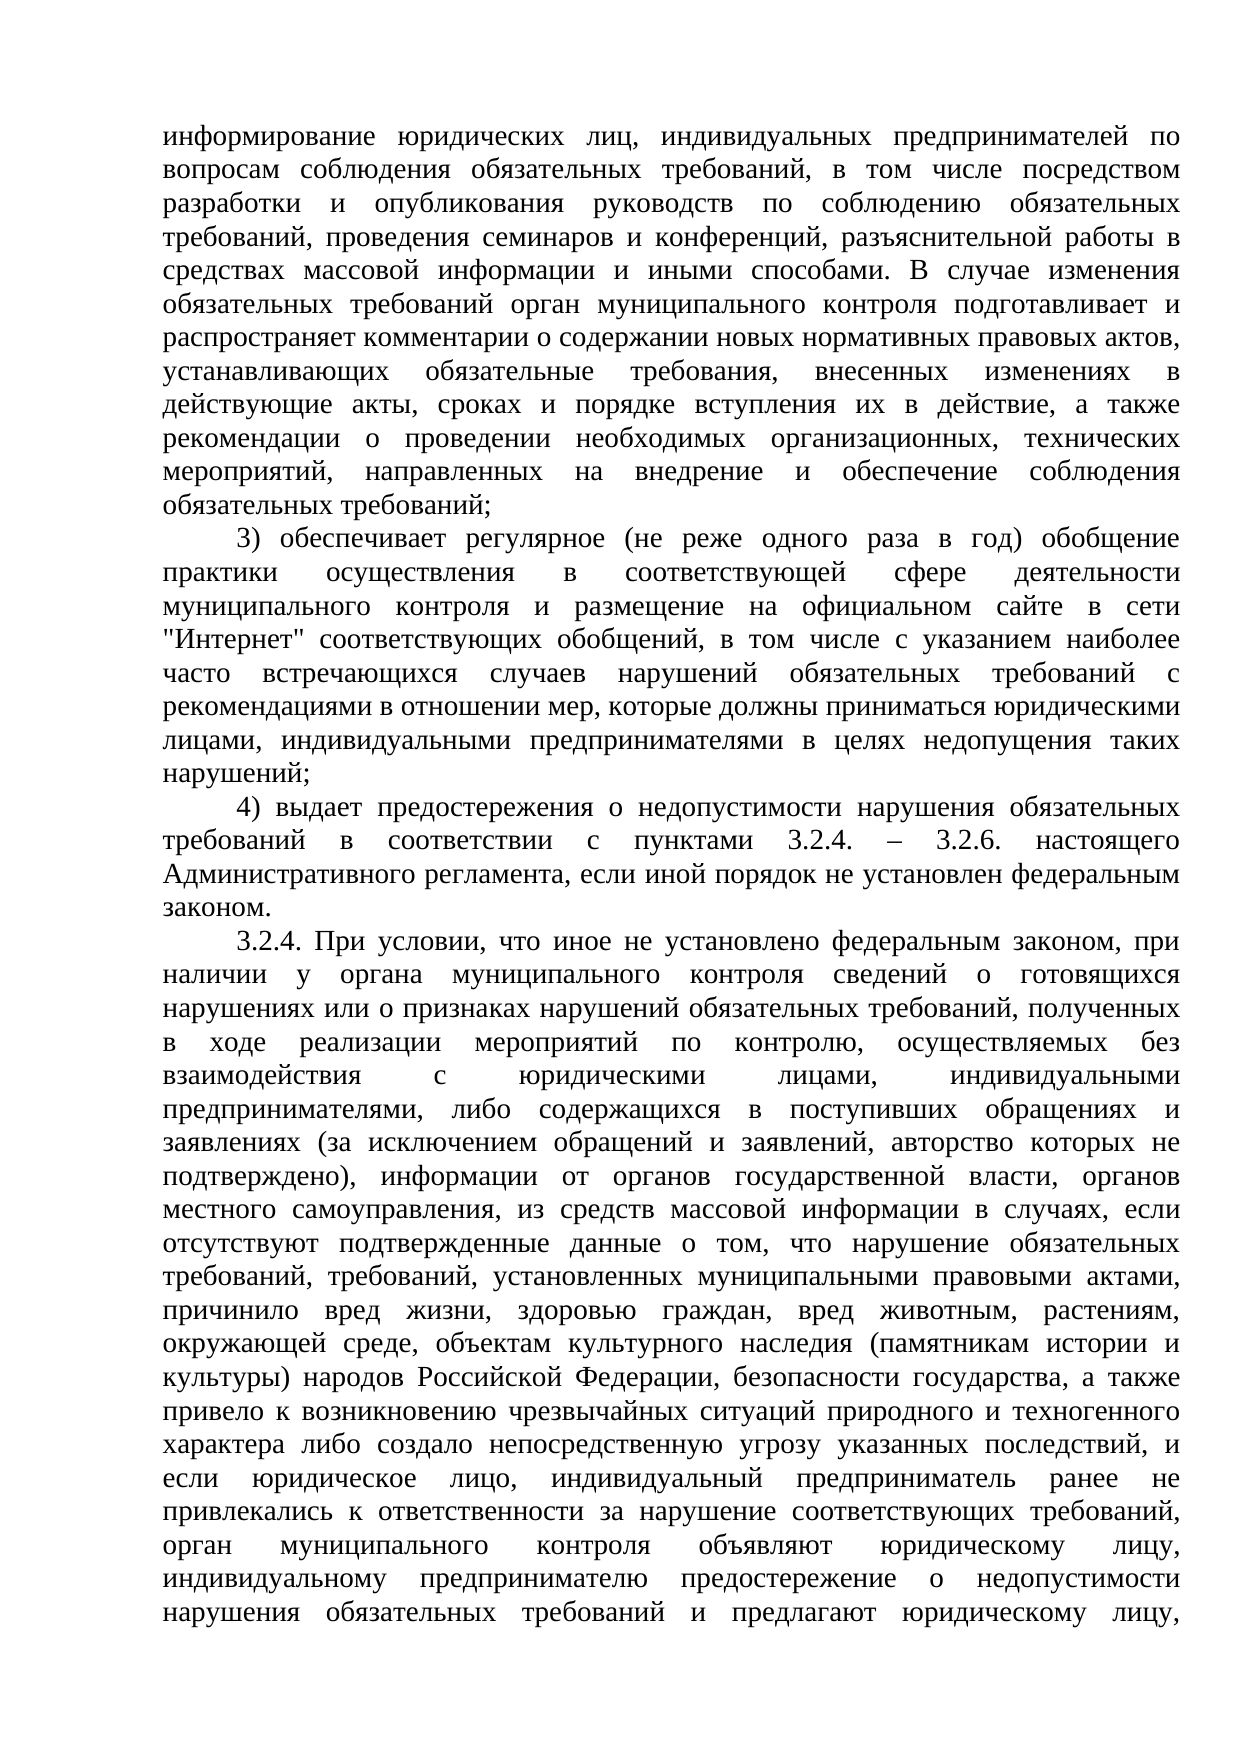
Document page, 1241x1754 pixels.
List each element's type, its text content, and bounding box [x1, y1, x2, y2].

text 4) выдает предостережения о недопустимости нарушения обязательных требований в соответствии с пунктами 3.2.4. – 3.2.6. настоящего Административного регламента, если иной порядок не установлен федеральным законом. [162, 789, 1181, 923]
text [162, 118, 1181, 521]
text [162, 923, 1181, 1627]
text 3) обеспечивает регулярное (не реже одного раза в год) обобщение практики осуществления в соответствующей сфере деятельности муниципального контроля и размещение на официальном сайте в сети "Интернет" соответствующих обобщений, в том числе с указанием наиболее часто встречающихся случаев нарушений обязательных требований с рекомендациями в отношении мер, которые должны приниматься юридическими лицами, индивидуальными предпринимателями в целях недопущения таких нарушений; [162, 521, 1181, 789]
